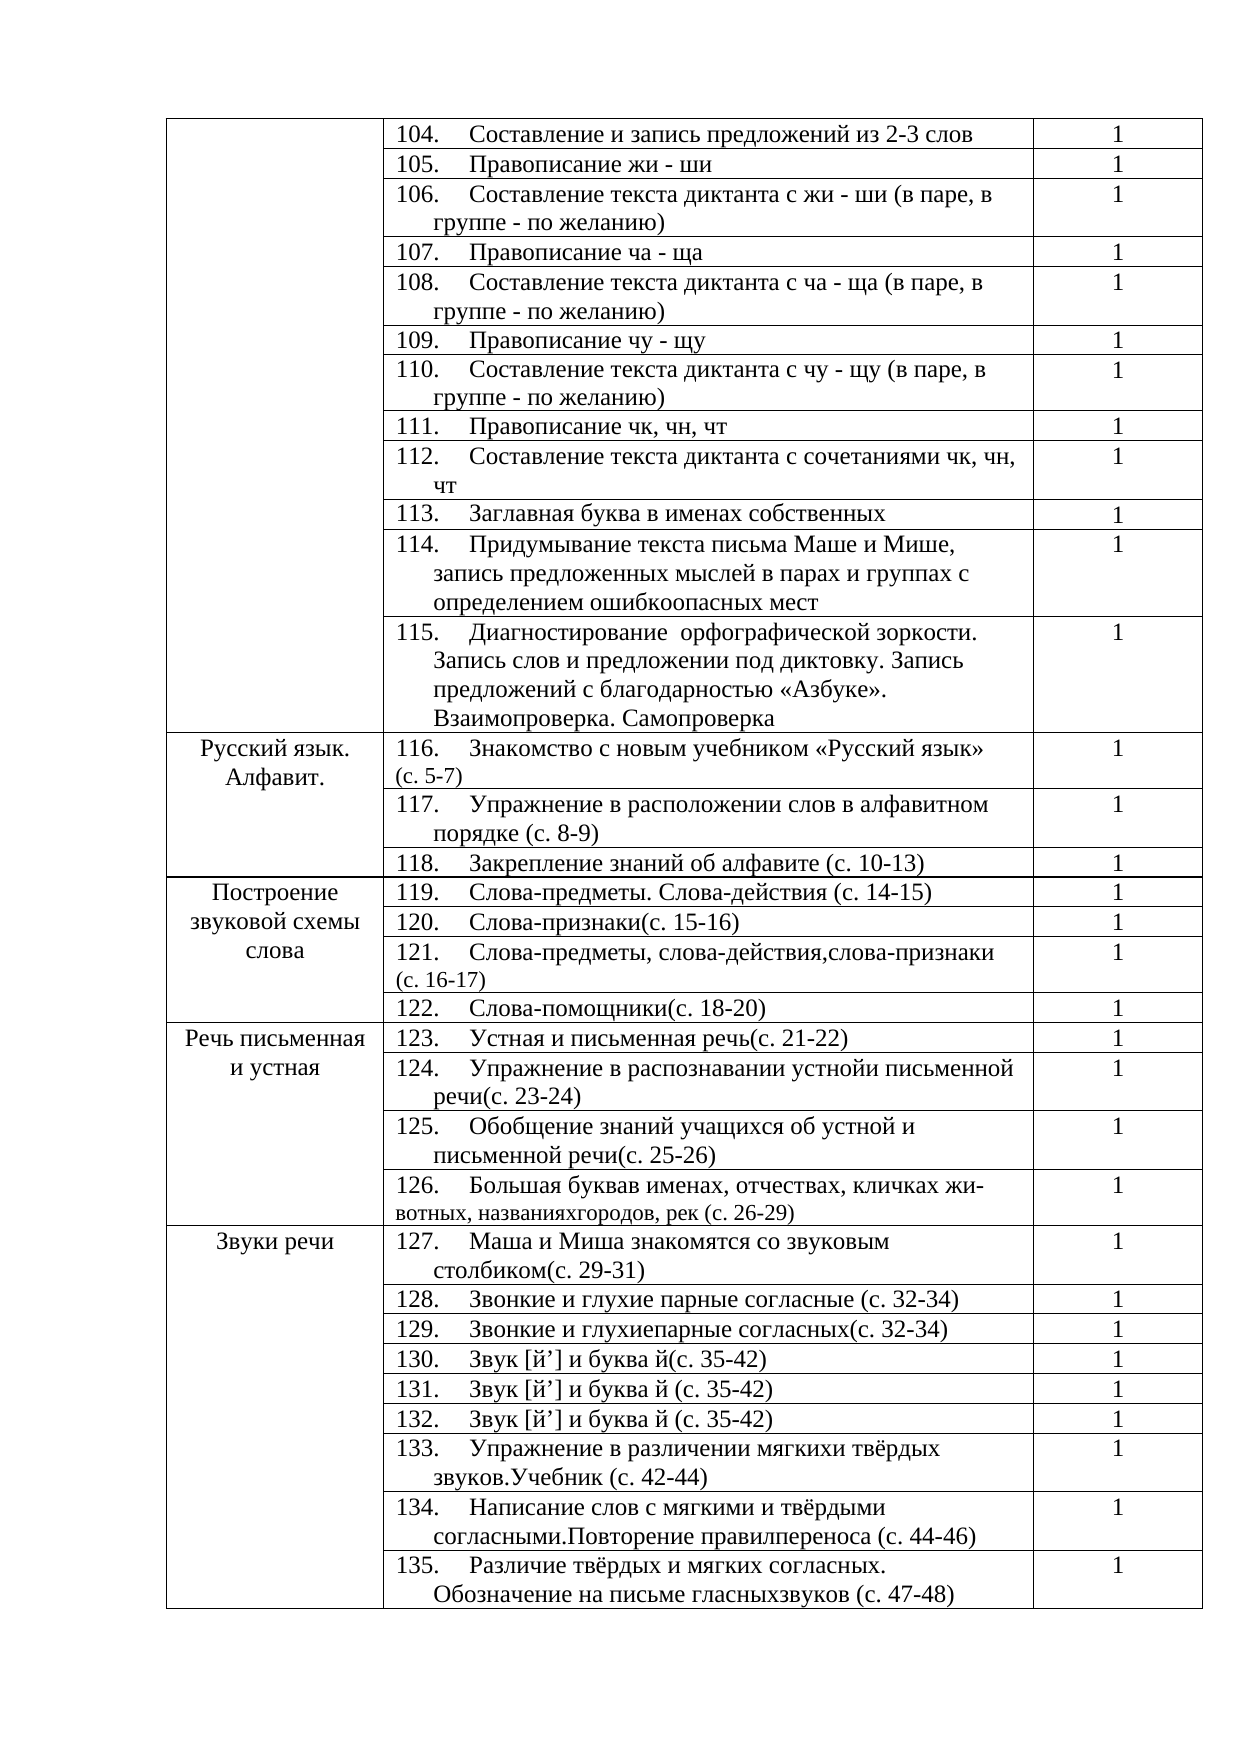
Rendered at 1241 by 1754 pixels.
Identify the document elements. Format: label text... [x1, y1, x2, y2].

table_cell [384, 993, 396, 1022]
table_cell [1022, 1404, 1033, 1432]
table_cell 1 [1034, 441, 1202, 499]
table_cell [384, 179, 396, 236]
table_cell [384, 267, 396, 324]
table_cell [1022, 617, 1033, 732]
table_cell 1 [1034, 119, 1202, 148]
table_cell 1 [1034, 149, 1202, 178]
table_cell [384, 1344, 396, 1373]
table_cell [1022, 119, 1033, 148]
table_cell 1 [1034, 355, 1202, 410]
table_cell 1 [1034, 789, 1202, 847]
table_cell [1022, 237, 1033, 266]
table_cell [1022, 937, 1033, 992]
table_cell 1 [1034, 1170, 1202, 1225]
table_cell 1 [1034, 878, 1202, 906]
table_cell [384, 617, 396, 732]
table_cell 1 [1034, 993, 1202, 1022]
table_cell 1 [1034, 1434, 1202, 1491]
table_cell 1 [1034, 500, 1202, 528]
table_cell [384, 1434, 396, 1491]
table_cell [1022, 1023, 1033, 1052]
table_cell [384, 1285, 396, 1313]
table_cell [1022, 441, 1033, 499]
table_cell 1 [1034, 1404, 1202, 1432]
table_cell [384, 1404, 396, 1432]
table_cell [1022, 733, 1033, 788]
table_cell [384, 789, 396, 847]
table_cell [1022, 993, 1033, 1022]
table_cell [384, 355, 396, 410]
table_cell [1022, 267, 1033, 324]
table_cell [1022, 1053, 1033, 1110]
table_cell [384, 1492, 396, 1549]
table_cell 1 [1034, 907, 1202, 936]
table_cell 1 [1034, 1226, 1202, 1283]
table_cell 1 [1034, 411, 1202, 440]
table_cell 1 [1034, 267, 1202, 324]
table_cell 1 [1034, 1551, 1202, 1608]
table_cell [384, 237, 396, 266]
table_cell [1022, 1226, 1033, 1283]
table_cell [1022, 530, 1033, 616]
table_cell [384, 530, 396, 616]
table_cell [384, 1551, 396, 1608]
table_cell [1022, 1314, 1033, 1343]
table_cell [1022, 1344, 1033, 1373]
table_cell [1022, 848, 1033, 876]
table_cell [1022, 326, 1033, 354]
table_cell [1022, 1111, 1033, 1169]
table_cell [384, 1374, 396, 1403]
table_cell 1 [1034, 1374, 1202, 1403]
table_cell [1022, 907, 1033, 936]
table_cell 1 [1034, 1023, 1202, 1052]
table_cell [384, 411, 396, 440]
table_cell 1 [1034, 1344, 1202, 1373]
table_cell Построение звуковой схемы слова [167, 878, 383, 1022]
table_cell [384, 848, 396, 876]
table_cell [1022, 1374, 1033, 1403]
table_cell Заглавная буква в именах собственных [384, 500, 1033, 528]
table_cell 1 [1034, 179, 1202, 236]
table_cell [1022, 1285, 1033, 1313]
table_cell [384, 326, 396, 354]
table_cell 1 [1034, 848, 1202, 876]
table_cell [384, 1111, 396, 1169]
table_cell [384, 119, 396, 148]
table_cell 1 [1034, 530, 1202, 616]
table_cell Русский язык. Алфавит. [167, 733, 383, 876]
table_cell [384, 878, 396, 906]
table_cell 1 [1034, 1314, 1202, 1343]
table_cell Звуки речи [167, 1226, 383, 1608]
table_cell 1 [1034, 1492, 1202, 1549]
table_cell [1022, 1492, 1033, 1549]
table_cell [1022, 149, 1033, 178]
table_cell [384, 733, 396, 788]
table_cell 1 [1034, 1111, 1202, 1169]
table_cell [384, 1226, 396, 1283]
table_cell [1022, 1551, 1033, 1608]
table_cell 1 [1034, 733, 1202, 788]
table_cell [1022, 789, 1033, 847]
table_cell Речь письменная и устная [167, 1023, 383, 1225]
table_cell 1 [1034, 617, 1202, 732]
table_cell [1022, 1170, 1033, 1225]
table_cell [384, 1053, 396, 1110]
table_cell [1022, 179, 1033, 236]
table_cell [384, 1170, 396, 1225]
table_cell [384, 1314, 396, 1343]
table_cell 1 [1034, 1285, 1202, 1313]
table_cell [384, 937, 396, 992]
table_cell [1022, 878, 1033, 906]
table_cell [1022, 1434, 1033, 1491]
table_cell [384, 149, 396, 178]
table_cell 1 [1034, 237, 1202, 266]
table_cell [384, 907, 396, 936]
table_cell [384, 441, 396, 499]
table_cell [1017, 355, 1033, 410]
table_cell 1 [1034, 326, 1202, 354]
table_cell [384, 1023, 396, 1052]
table_cell 1 [1034, 1053, 1202, 1110]
table_cell 1 [1034, 937, 1202, 992]
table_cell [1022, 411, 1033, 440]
